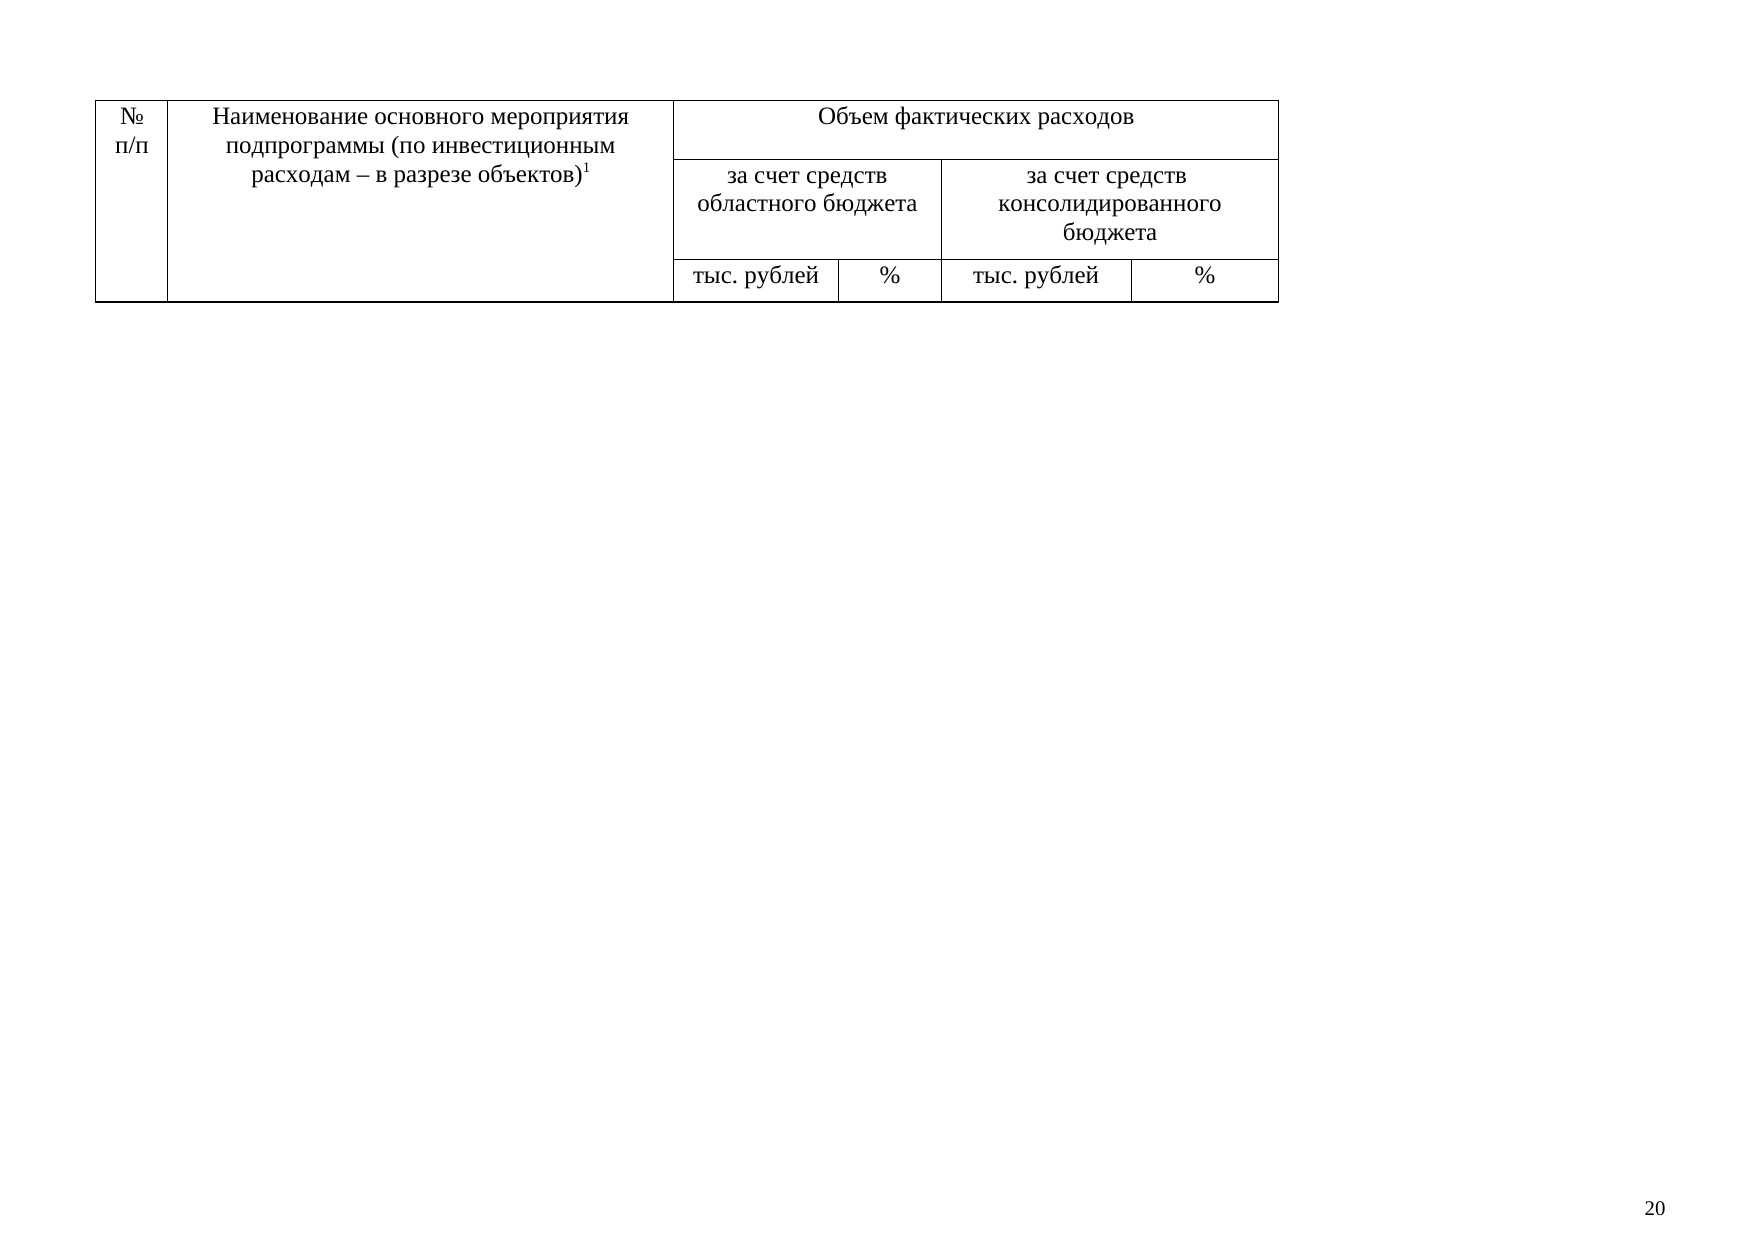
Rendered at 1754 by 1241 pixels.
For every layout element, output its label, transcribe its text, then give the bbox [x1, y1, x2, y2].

table_cell тыс. рублей [674, 260, 838, 301]
table_header Объем фактических расходов [674, 101, 1278, 159]
table_cell % [1132, 260, 1278, 301]
table_cell % [839, 260, 941, 301]
table_header № п/п [96, 101, 167, 301]
table_header Наименование основного мероприятия подпрограммы (по инвестиционным расходам – в разрезе объектов)1 [168, 101, 673, 301]
table_cell за счет средств консолидированного бюджета [942, 160, 1278, 259]
table_cell тыс. рублей [942, 260, 1131, 301]
table_cell за счет средств областного бюджета [674, 160, 941, 259]
